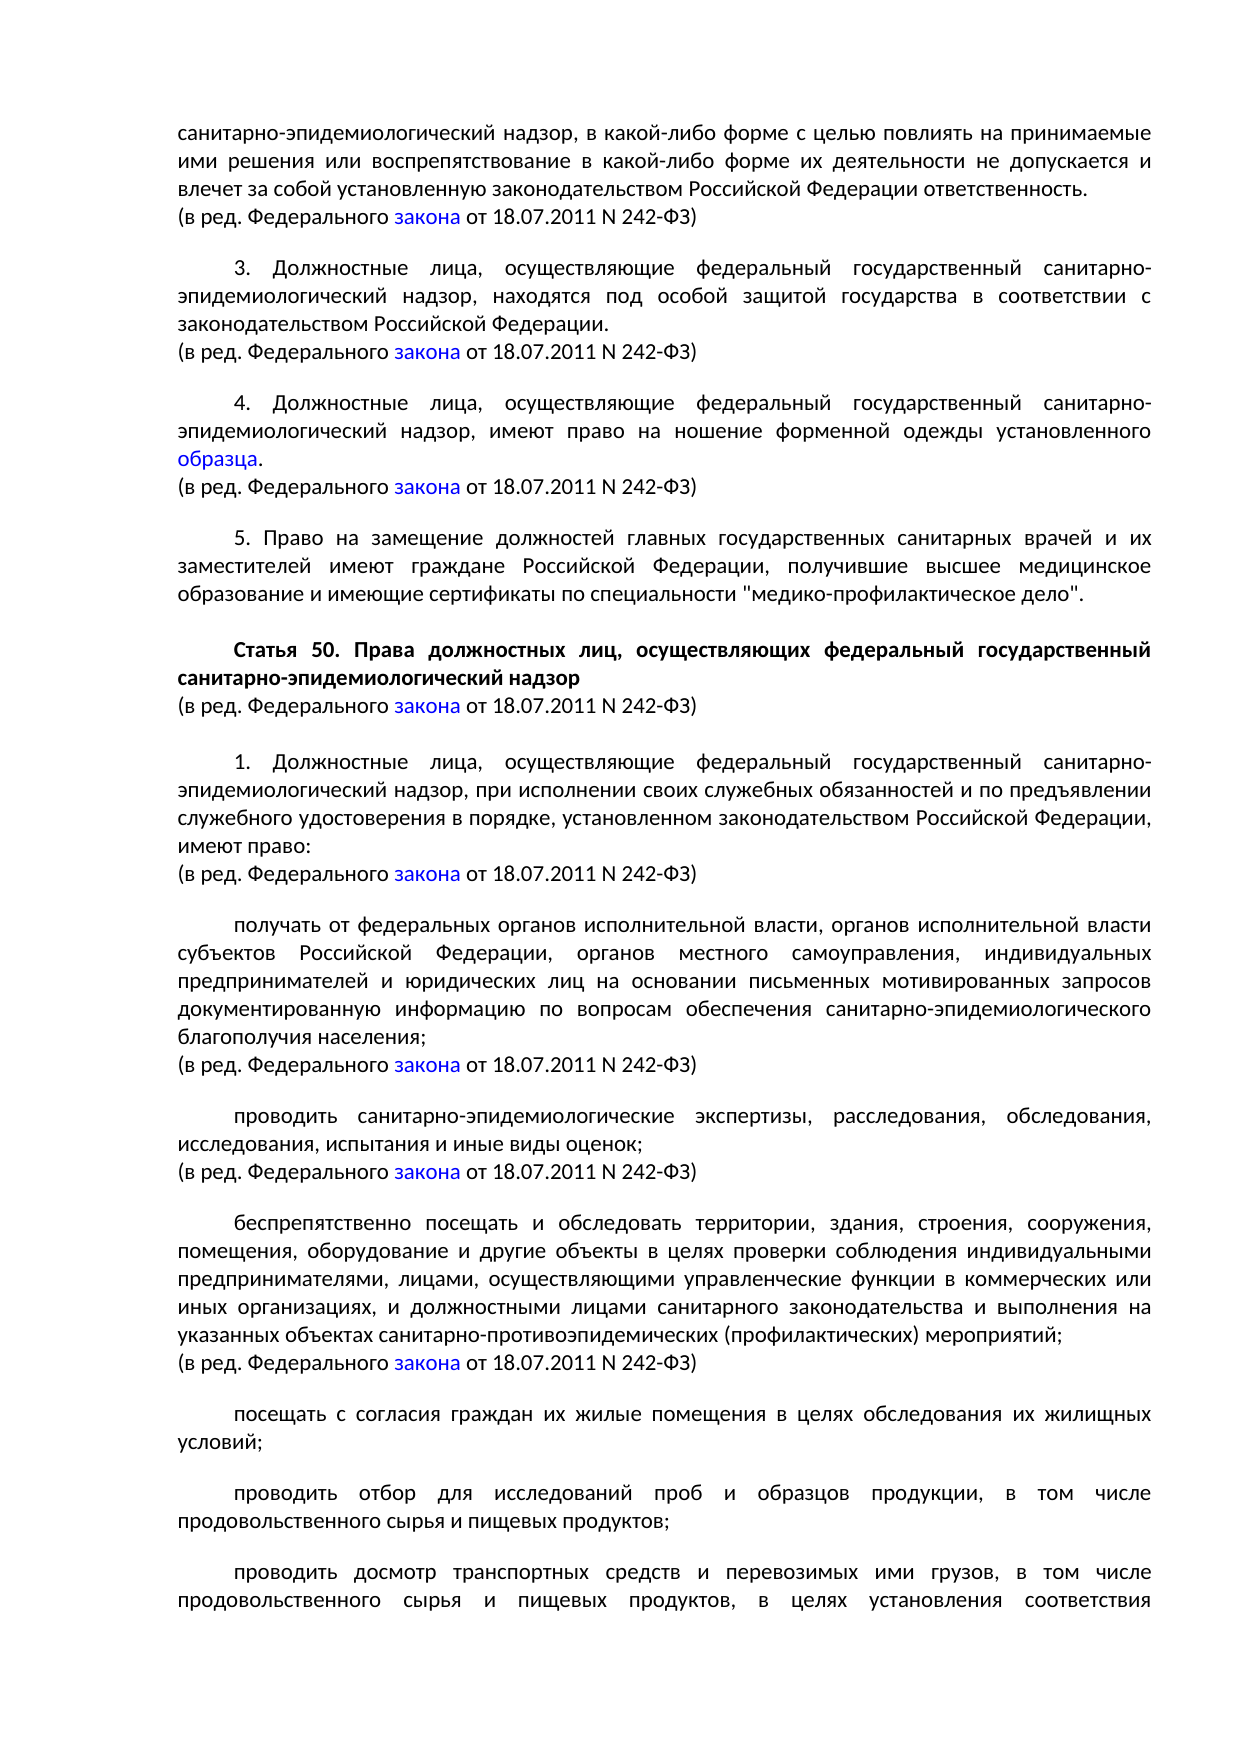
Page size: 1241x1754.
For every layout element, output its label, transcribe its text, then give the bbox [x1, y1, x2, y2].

text (в ред. Федерального закона от 18.07.2011 N 242-ФЗ) [177, 202, 1152, 230]
text (в ред. Федерального закона от 18.07.2011 N 242-ФЗ) [177, 337, 1152, 365]
text проводить санитарно-эпидемиологические экспертизы, расследования, обследования, исследования, испытания и иные виды оценок; [177, 1101, 1152, 1157]
text (в ред. Федерального закона от 18.07.2011 N 242-ФЗ) [177, 859, 1152, 887]
text 4. Должностные лица, осуществляющие федеральный государственный санитарно-эпидемиологический надзор, имеют право на ношение форменной одежды установленного образца. [177, 388, 1152, 472]
text 5. Право на замещение должностей главных государственных санитарных врачей и их заместителей имеют граждане Российской Федерации, получившие высшее медицинское образование и имеющие сертификаты по специальности "медико-профилактическое дело". [177, 523, 1152, 607]
text проводить отбор для исследований проб и образцов продукции, в том числе продовольственного сырья и пищевых продуктов; [177, 1478, 1152, 1534]
text (в ред. Федерального закона от 18.07.2011 N 242-ФЗ) [177, 1050, 1152, 1078]
text беспрепятственно посещать и обследовать территории, здания, строения, сооружения, помещения, оборудование и другие объекты в целях проверки соблюдения индивидуальными предпринимателями, лицами, осуществляющими управленческие функции в коммерческих или иных организациях, и должностными лицами санитарного законодательства и выполнения на указанных объектах санитарно-противоэпидемических (профилактических) мероприятий; [177, 1208, 1152, 1348]
text посещать с согласия граждан их жилые помещения в целях обследования их жилищных условий; [177, 1399, 1152, 1455]
text (в ред. Федерального закона от 18.07.2011 N 242-ФЗ) [177, 472, 1152, 500]
text (в ред. Федерального закона от 18.07.2011 N 242-ФЗ) [177, 1348, 1152, 1376]
text (в ред. Федерального закона от 18.07.2011 N 242-ФЗ) [177, 691, 1152, 719]
text 1. Должностные лица, осуществляющие федеральный государственный санитарно-эпидемиологический надзор, при исполнении своих служебных обязанностей и по предъявлении служебного удостоверения в порядке, установленном законодательством Российской Федерации, имеют право: [177, 747, 1152, 859]
text 3. Должностные лица, осуществляющие федеральный государственный санитарно-эпидемиологический надзор, находятся под особой защитой государства в соответствии с законодательством Российской Федерации. [177, 253, 1152, 337]
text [177, 1557, 1152, 1613]
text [177, 118, 1152, 202]
text получать от федеральных органов исполнительной власти, органов исполнительной власти субъектов Российской Федерации, органов местного самоуправления, индивидуальных предпринимателей и юридических лиц на основании письменных мотивированных запросов документированную информацию по вопросам обеспечения санитарно-эпидемиологического благополучия населения; [177, 910, 1152, 1050]
title Статья 50. Права должностных лиц, осуществляющих федеральный государственный санитарно-эпидемиологический надзор [177, 635, 1152, 691]
text (в ред. Федерального закона от 18.07.2011 N 242-ФЗ) [177, 1157, 1152, 1185]
